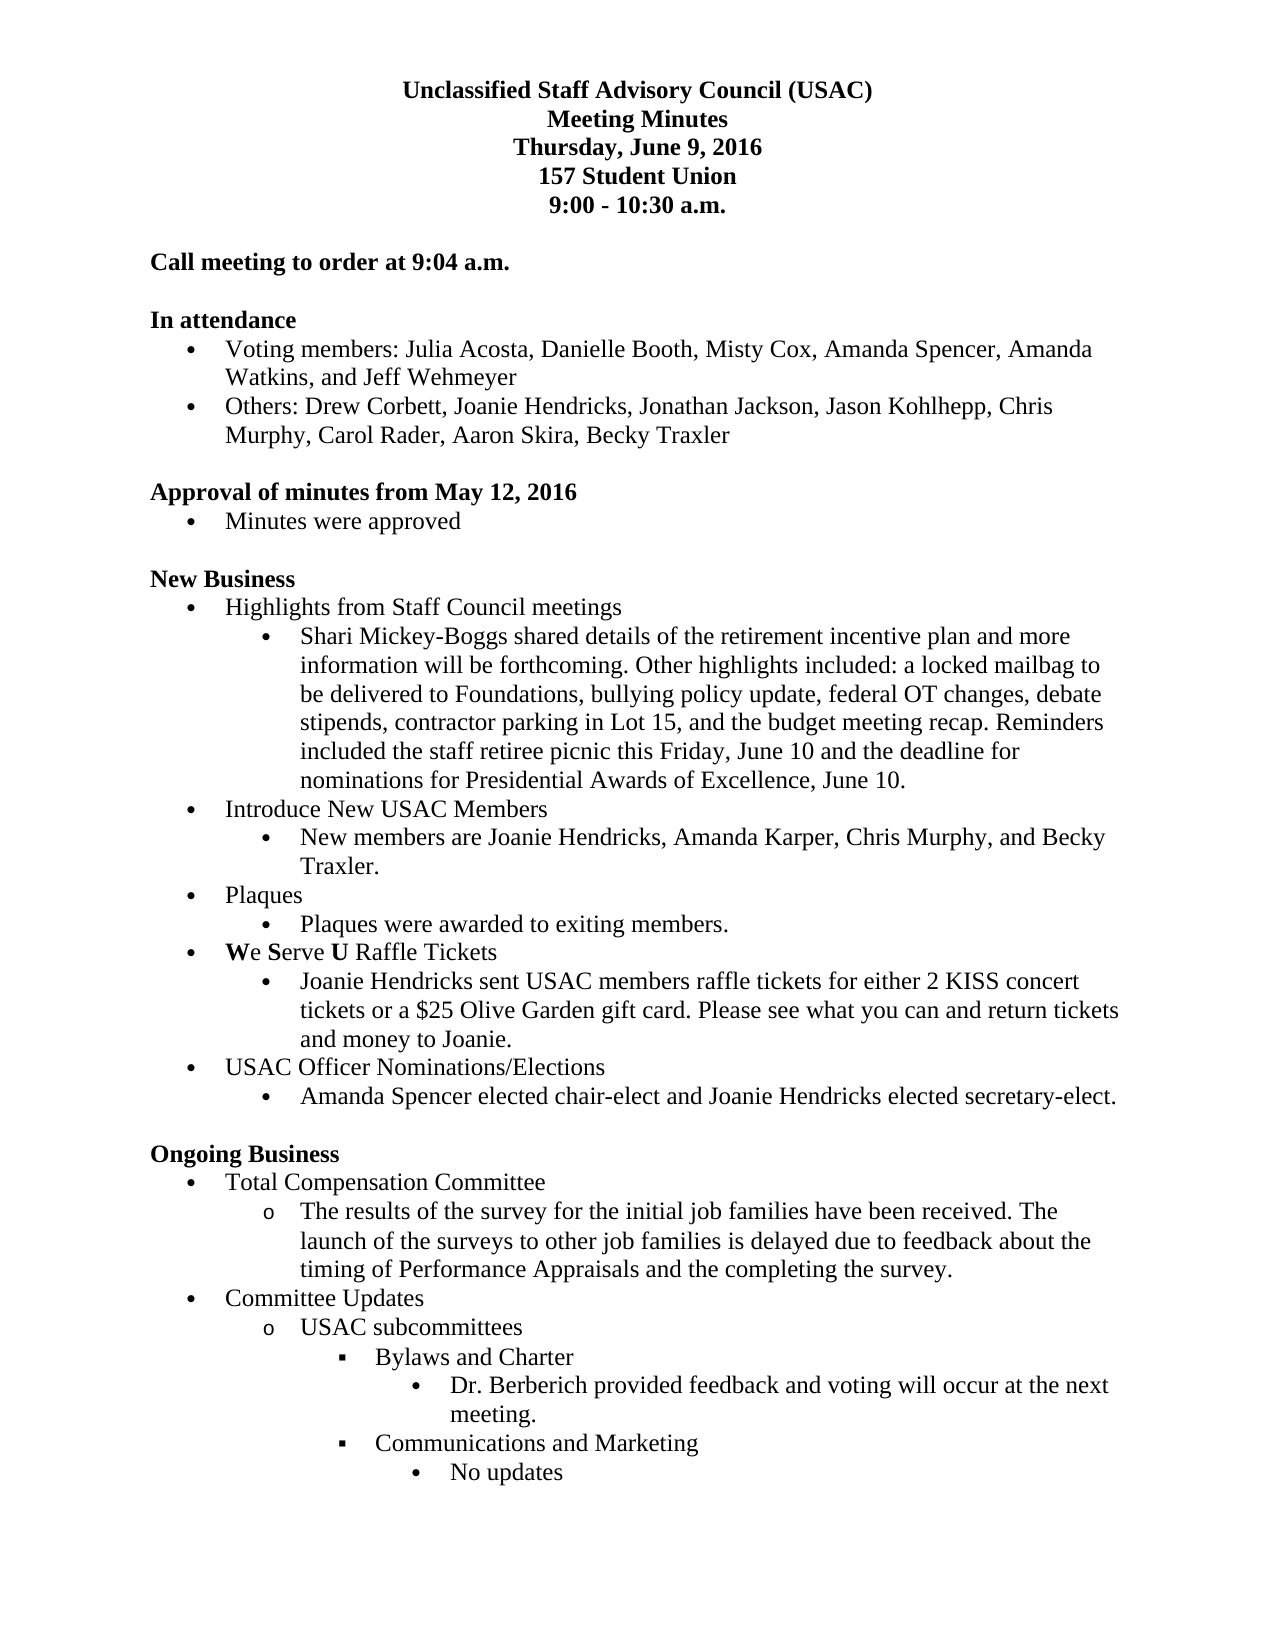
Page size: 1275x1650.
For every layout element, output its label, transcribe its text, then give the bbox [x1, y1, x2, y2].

text In attendance [150, 305, 1125, 334]
list Voting members: Julia Acosta, Danielle Booth, Misty Cox, Amanda Spencer, Amanda Watkins, and Jeff Wehmeyer [187, 334, 1125, 391]
list Plaques were awarded to exiting members. [262, 909, 1125, 937]
list USAC subcommittees [262, 1312, 1125, 1342]
list Others: Drew Corbett, Joanie Hendricks, Jonathan Jackson, Jason Kohlhepp, Chris Murphy, Carol Rader, Aaron Skira, Becky Traxler [187, 391, 1125, 449]
text Approval of minutes from May 12, 2016 [150, 477, 1125, 506]
list Joanie Hendricks sent USAC members raffle tickets for either 2 KISS concert tickets or a $25 Olive Garden gift card. Please see what you can and return tickets and money to Joanie. [262, 966, 1125, 1052]
list We Serve U Raffle Tickets [187, 937, 1125, 966]
list Plaques [187, 880, 1125, 909]
list Bylaws and Charter [337, 1342, 1125, 1370]
list Committee Updates [187, 1283, 1125, 1312]
list The results of the survey for the initial job families have been received. The launch of the surveys to other job families is delayed due to feedback about the timing of Performance Appraisals and the completing the survey. [262, 1196, 1125, 1283]
list Introduce New USAC Members [187, 794, 1125, 822]
list New members are Joanie Hendricks, Amanda Karper, Chris Murphy, and Becky Traxler. [262, 822, 1125, 880]
text New Business [150, 564, 1125, 592]
list Minutes were approved [187, 506, 1125, 535]
list Dr. Berberich provided feedback and voting will occur at the next meeting. [412, 1370, 1125, 1428]
list USAC Officer Nominations/Elections [187, 1052, 1125, 1081]
list Highlights from Staff Council meetings [187, 592, 1125, 621]
list Shari Mickey-Boggs shared details of the retirement incentive plan and more information will be forthcoming. Other highlights included: a locked mailbag to be delivered to Foundations, bullying policy update, federal OT changes, debate stipends, contractor parking in Lot 15, and the budget meeting recap. Reminders included the staff retiree picnic this Friday, June 10 and the deadline for nominations for Presidential Awards of Excellence, June 10. [262, 621, 1125, 794]
list Amanda Spencer elected chair-elect and Joanie Hendricks elected secretary-elect. [262, 1081, 1125, 1110]
text Call meeting to order at 9:04 a.m. [150, 247, 1125, 276]
text Ongoing Business [150, 1139, 1125, 1167]
list Total Compensation Committee [187, 1167, 1125, 1196]
list Communications and Marketing [337, 1428, 1125, 1457]
list No updates [412, 1457, 1125, 1485]
